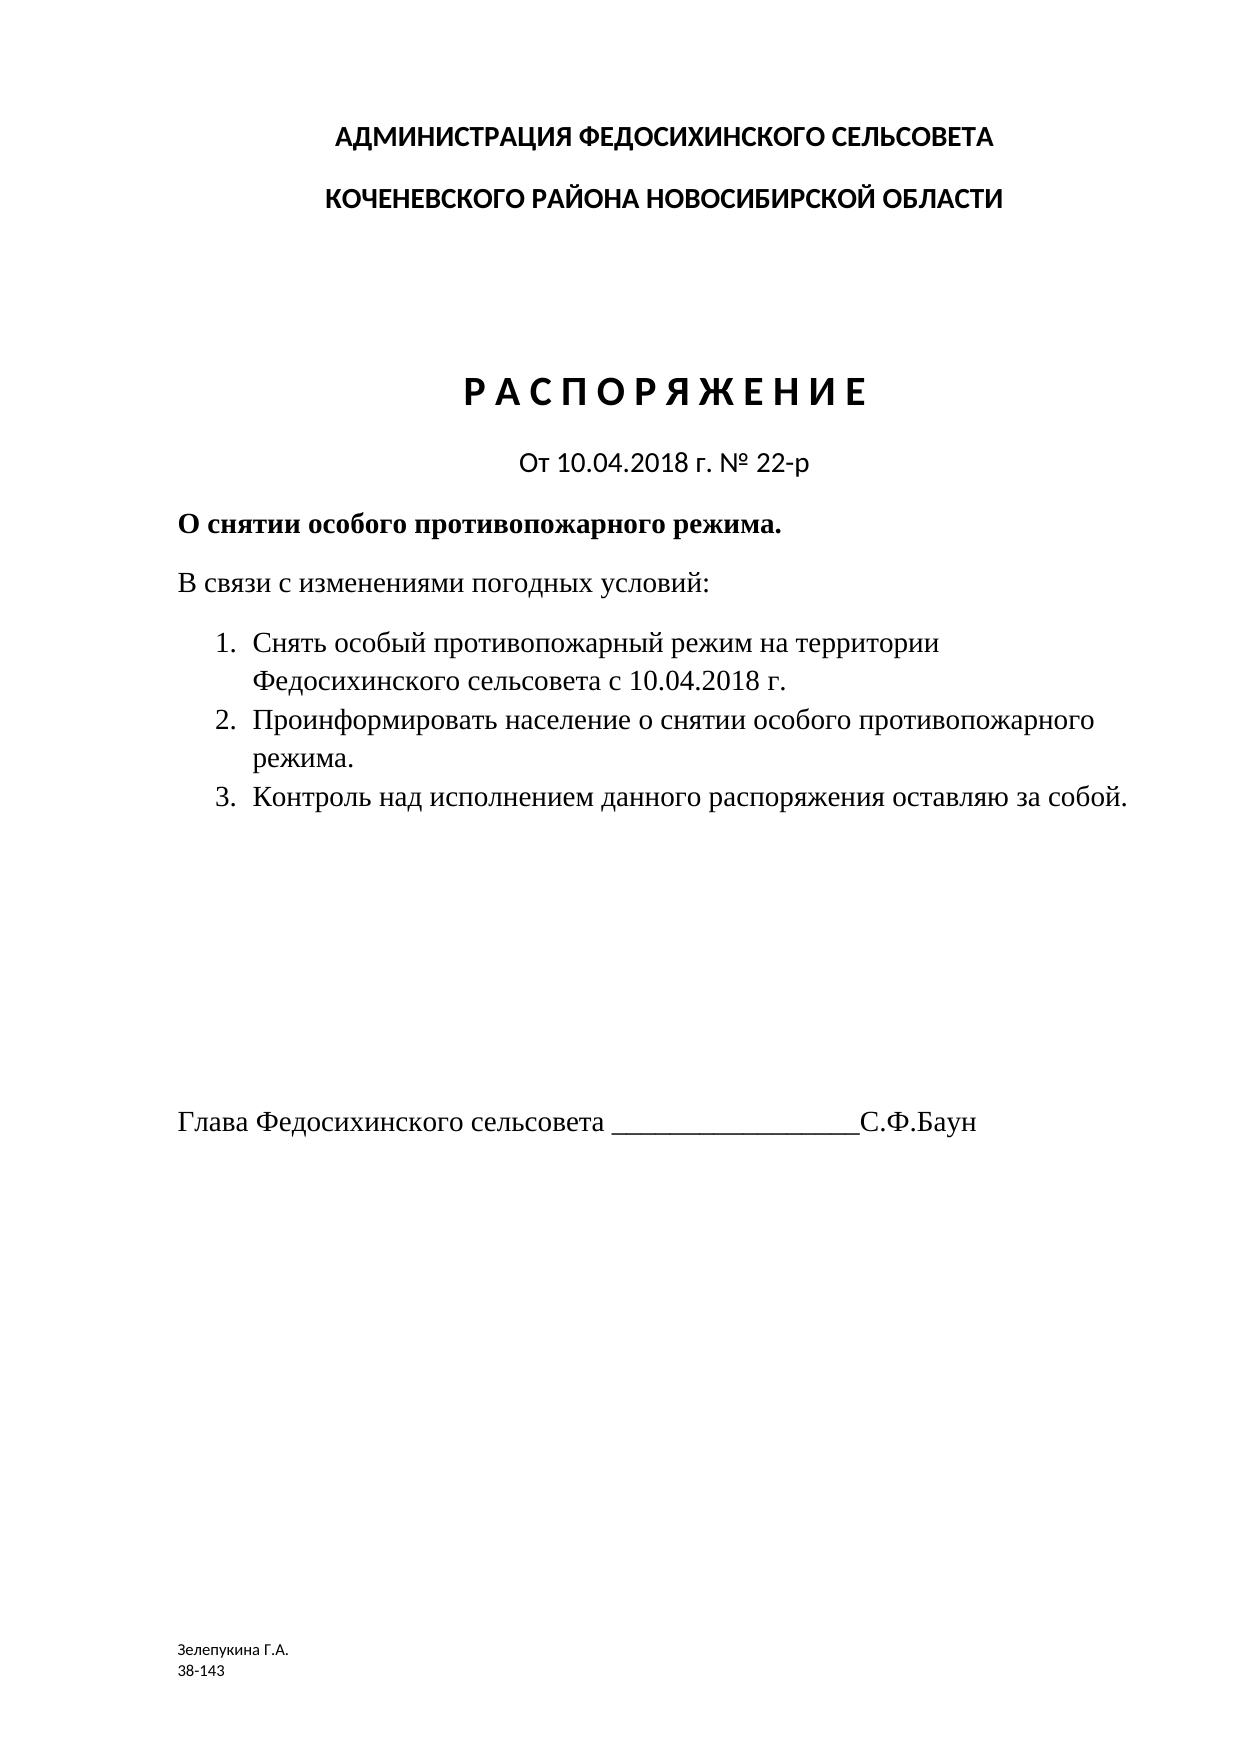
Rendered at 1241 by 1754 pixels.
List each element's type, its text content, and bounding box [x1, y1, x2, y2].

text Р А С П О Р Я Ж Е Н И Е [177, 365, 1152, 416]
text В связи с изменениями погодных условий: [177, 566, 1152, 599]
text КОЧЕНЕВСКОГО РАЙОНА НОВОСИБИРСКОЙ ОБЛАСТИ [177, 180, 1152, 216]
text АДМИНИСТРАЦИЯ ФЕДОСИХИНСКОГО СЕЛЬСОВЕТА [177, 118, 1152, 154]
text От 10.04.2018 г. № 22-р [177, 444, 1152, 480]
list Снять особый противопожарный режим на территории Федосихинского сельсовета с 10.04.2018 г. [215, 625, 1152, 697]
text Глава Федосихинского сельсовета _________________С.Ф.Баун [177, 1104, 1152, 1137]
list Контроль над исполнением данного распоряжения оставляю за собой. [215, 779, 1152, 813]
text О снятии особого противопожарного режима. [177, 506, 1152, 540]
list Проинформировать население о снятии особого противопожарного режима. [215, 702, 1152, 774]
